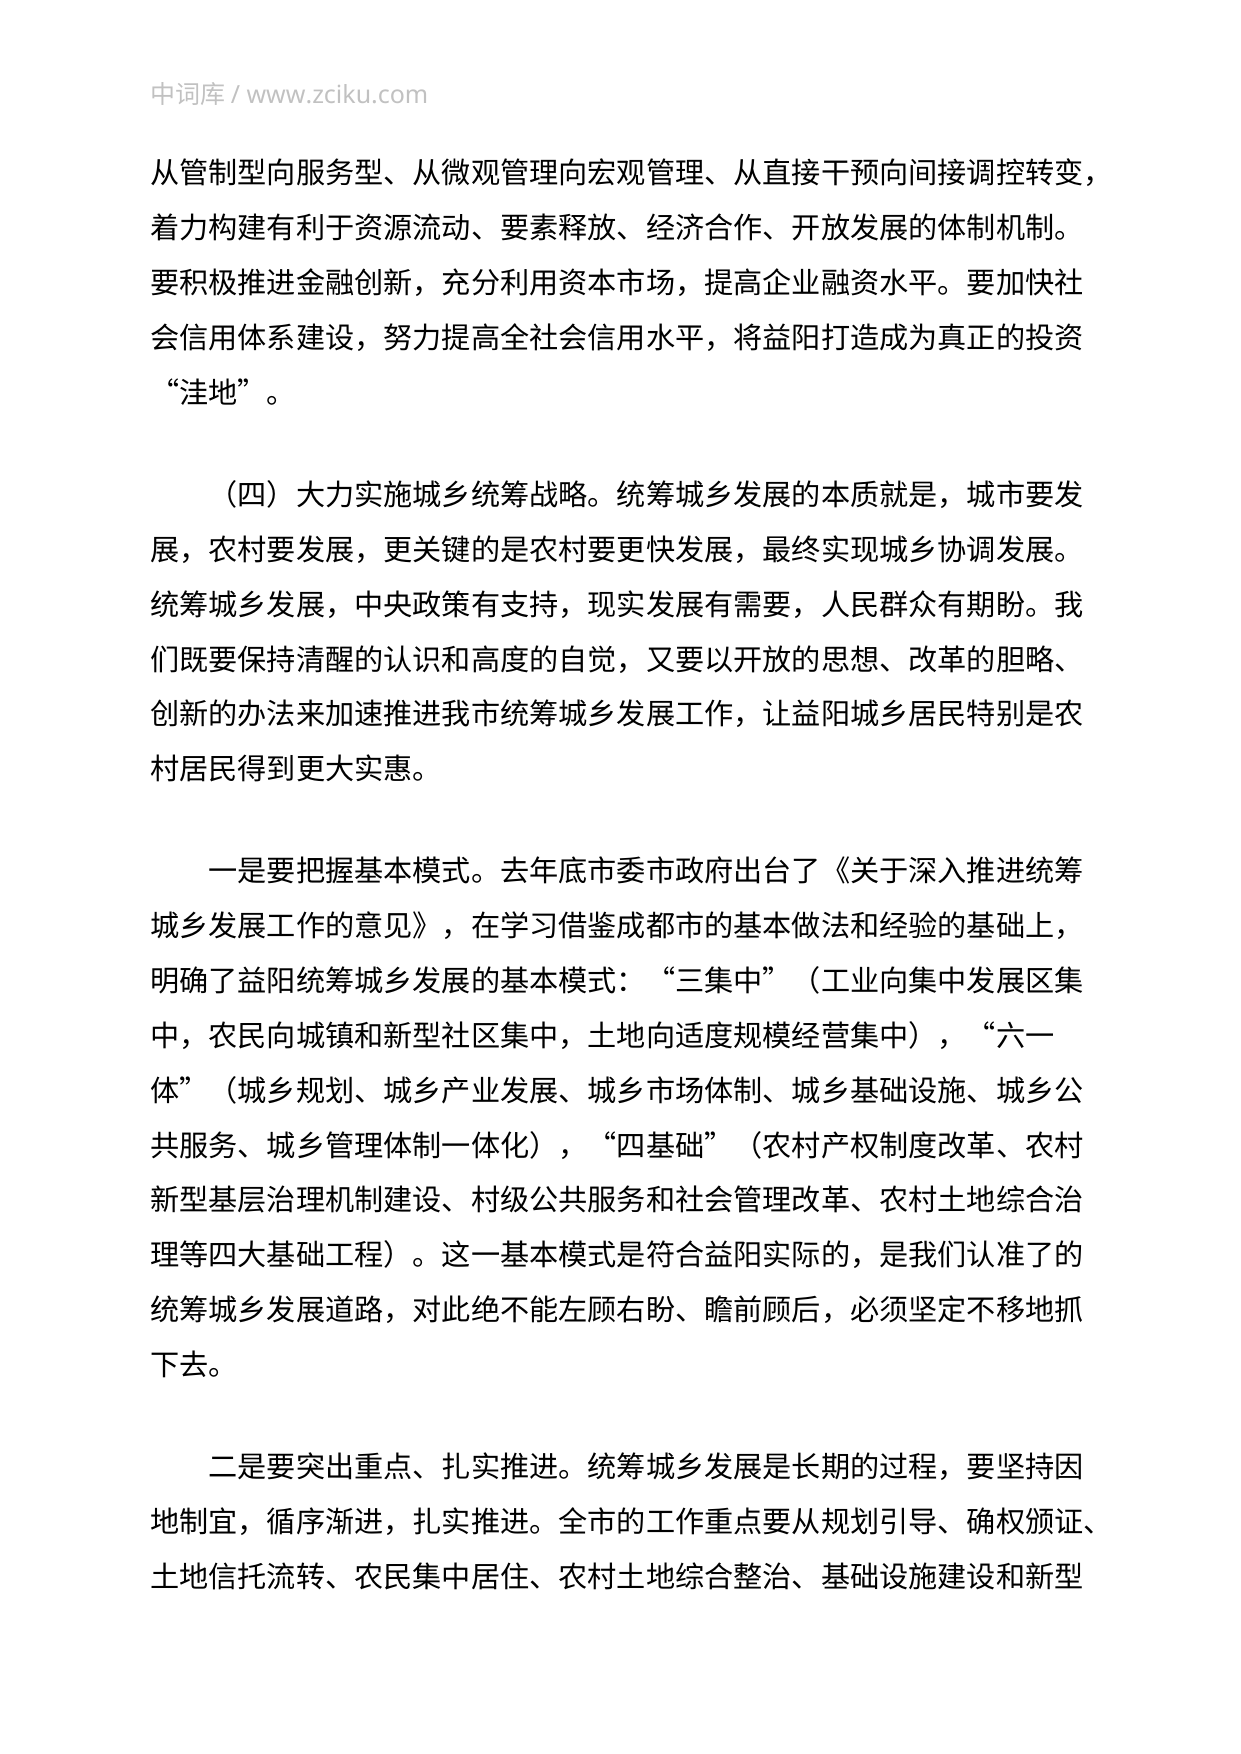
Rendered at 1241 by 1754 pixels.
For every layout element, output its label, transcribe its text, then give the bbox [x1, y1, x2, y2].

text 一是要把握基本模式。去年底市委市政府出台了《关于深入推进统筹城乡发展工作的意见》，在学习借鉴成都市的基本做法和经验的基础上，明确了益阳统筹城乡发展的基本模式：“三集中”（工业向集中发展区集中，农民向城镇和新型社区集中，土地向适度规模经营集中），“六一体”（城乡规划、城乡产业发展、城乡市场体制、城乡基础设施、城乡公共服务、城乡管理体制一体化），“四基础”（农村产权制度改革、农村新型基层治理机制建设、村级公共服务和社会管理改革、农村土地综合治理等四大基础工程）。这一基本模式是符合益阳实际的，是我们认准了的统筹城乡发展道路，对此绝不能左顾右盼、瞻前顾后，必须坚定不移地抓下去。 [150, 848, 1090, 1384]
text （四）大力实施城乡统筹战略。统筹城乡发展的本质就是，城市要发展，农村要发展，更关键的是农村要更快发展，最终实现城乡协调发展。统筹城乡发展，中央政策有支持，现实发展有需要，人民群众有期盼。我们既要保持清醒的认识和高度的自觉，又要以开放的思想、改革的胆略、创新的办法来加速推进我市统筹城乡发展工作，让益阳城乡居民特别是农村居民得到更大实惠。 [150, 471, 1090, 788]
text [150, 1443, 1090, 1596]
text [150, 150, 1090, 412]
